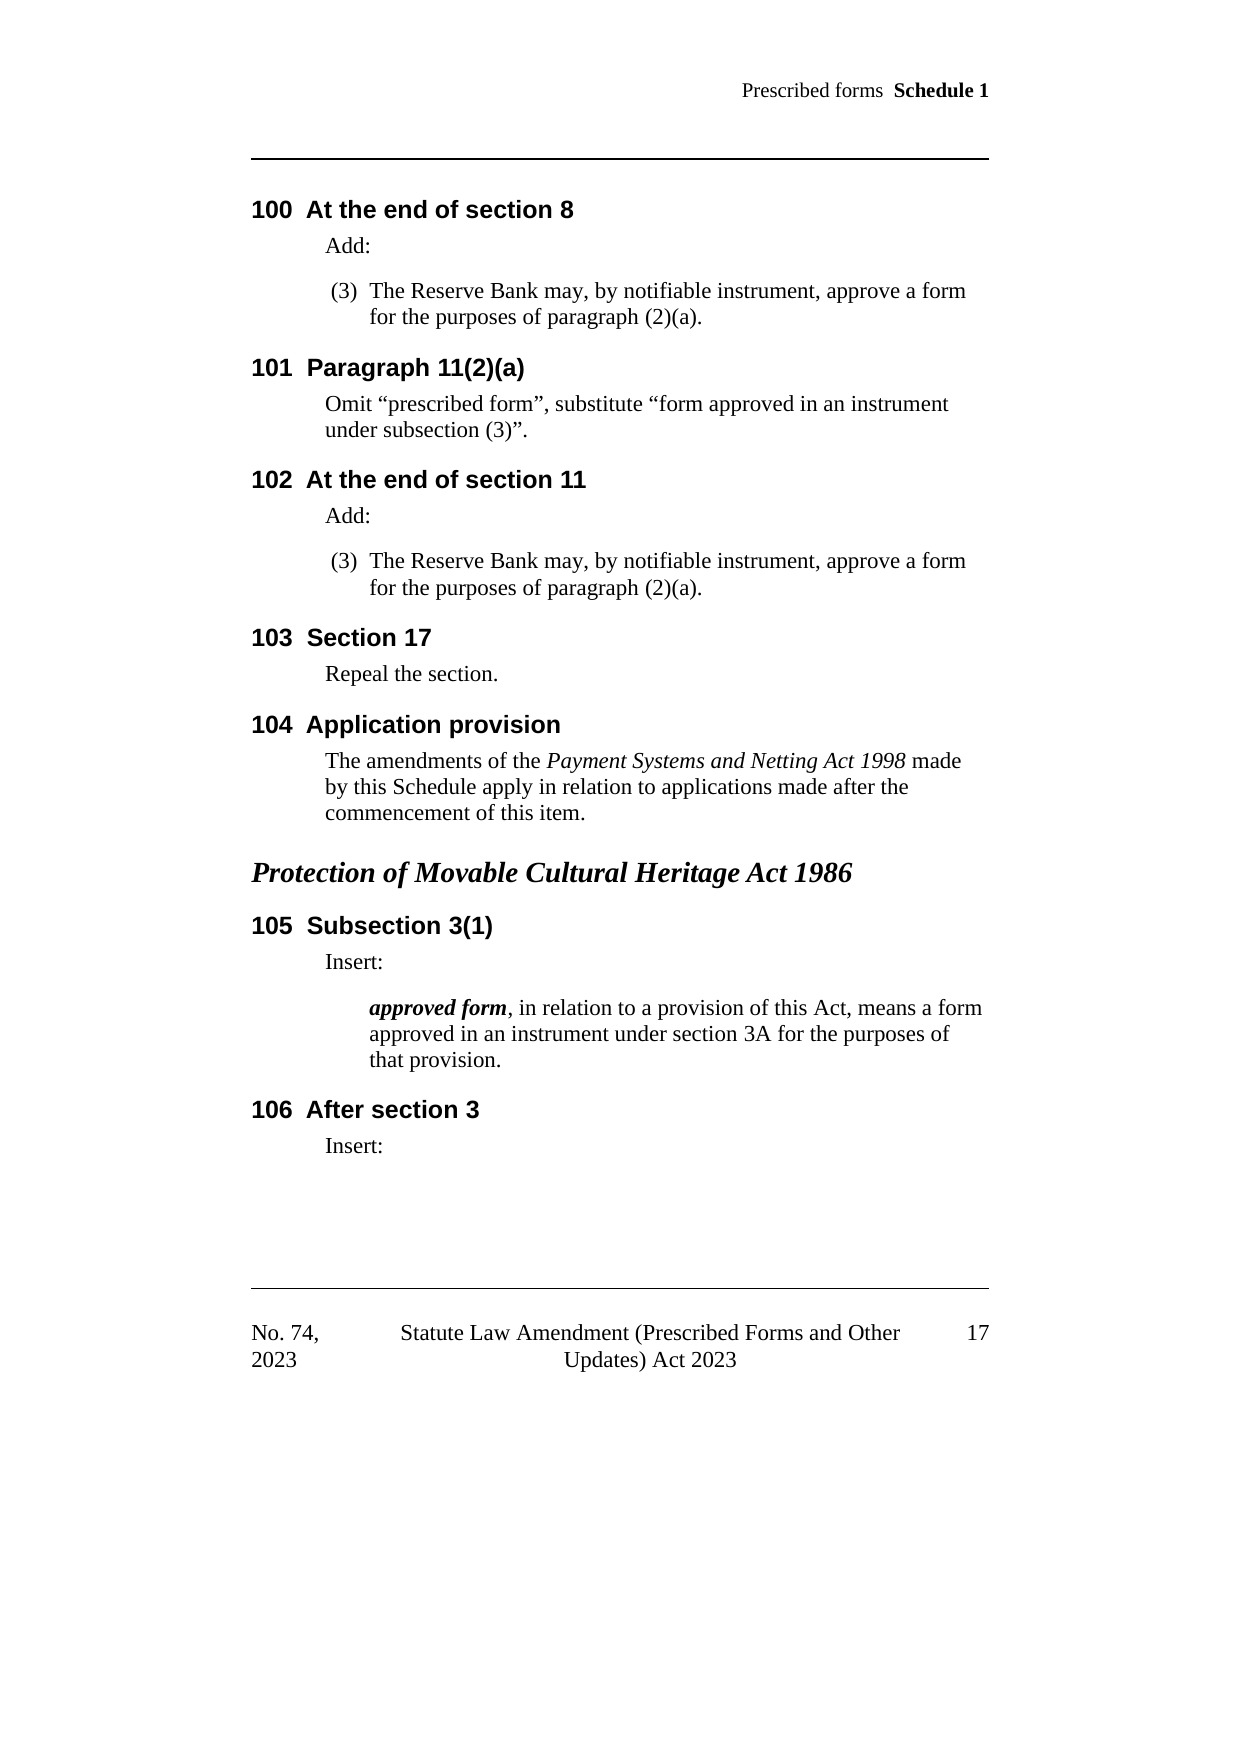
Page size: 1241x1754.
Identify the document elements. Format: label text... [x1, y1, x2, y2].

text Insert: [325, 1133, 989, 1159]
text 102 At the end of section 11 [251, 465, 989, 494]
text 104 Application provision [251, 709, 989, 738]
text Add: [325, 502, 989, 529]
text Add: [325, 232, 989, 258]
text 101 Paragraph 11(2)(a) [251, 353, 989, 381]
text 103 Section 17 [251, 623, 989, 652]
text Repeal the section. [325, 660, 989, 687]
text (3) The Reserve Bank may, by notifiable instrument, approve a form for the purposes of paragraph (2)(a). [251, 548, 989, 600]
text (3) The Reserve Bank may, by notifiable instrument, approve a form for the purposes of paragraph (2)(a). [251, 277, 989, 330]
text Insert: [325, 948, 989, 975]
text The amendments of the Payment Systems and Netting Act 1998 made by this Schedule apply in relation to applications made after the commencement of this item. [325, 747, 989, 826]
text Protection of Movable Cultural Heritage Act 1986 [251, 855, 989, 888]
text 105 Subsection 3(1) [251, 911, 989, 940]
text 106 After section 3 [251, 1096, 989, 1124]
text approved form, in relation to a provision of this Act, means a form approved in an instrument under section 3A for the purposes of that provision. [369, 993, 989, 1073]
text Omit “prescribed form”, substitute “form approved in an instrument under subsection (3)”. [325, 390, 989, 442]
text 100 At the end of section 8 [251, 195, 989, 224]
